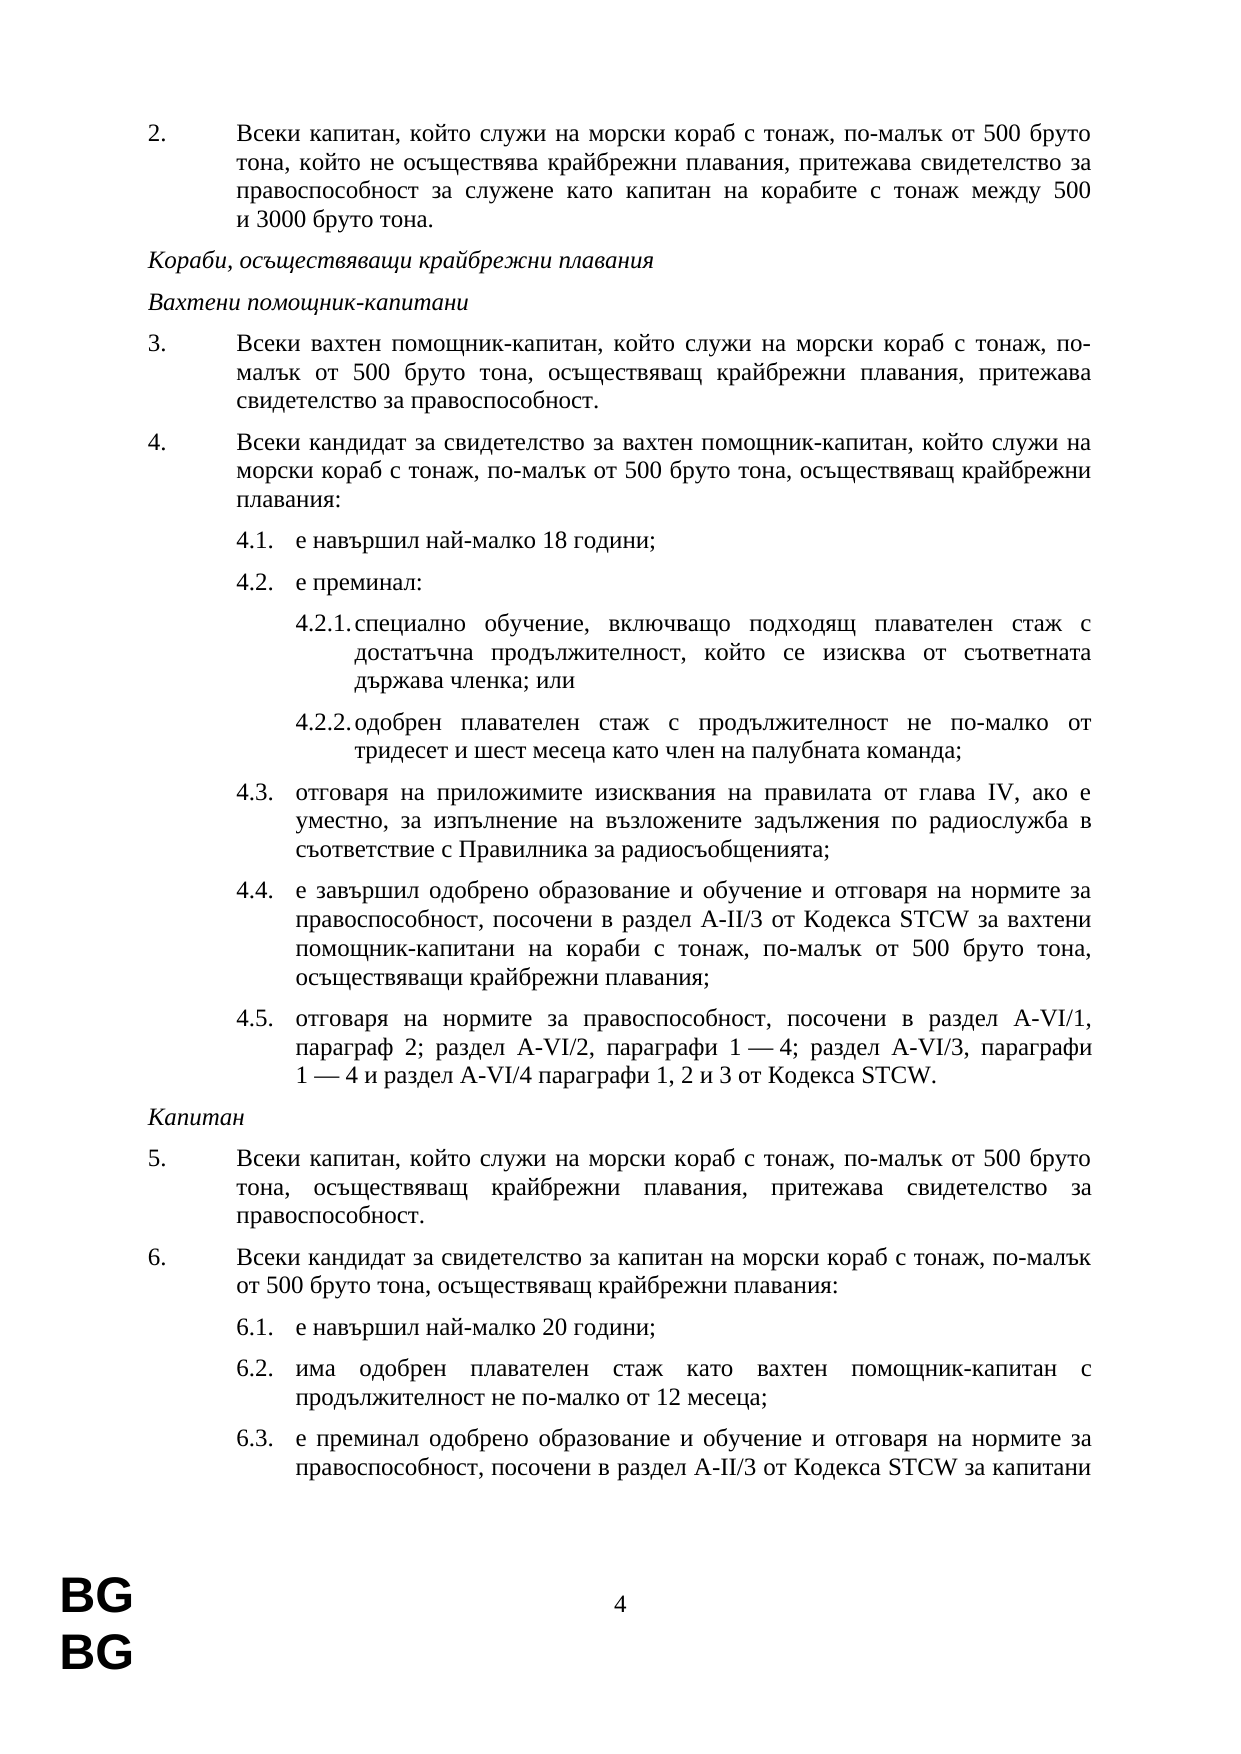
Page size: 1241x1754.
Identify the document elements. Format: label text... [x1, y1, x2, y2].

text 4.2.2. одобрен плавателен стаж с продължителност не по-малко от тридесет и шест месеца като член на палубната команда; [295, 707, 1092, 764]
subtitle Кораби, осъществяващи крайбрежни плавания [148, 246, 1092, 274]
text 4. Всеки кандидат за свидетелство за вахтен помощник-капитан, който служи на морски кораб с тонаж, по-малък от 500 бруто тона, осъществяващ крайбрежни плавания: [148, 427, 1092, 513]
text 6. Всеки кандидат за свидетелство за капитан на морски кораб с тонаж, по-малък от 500 бруто тона, осъществяващ крайбрежни плавания: [148, 1242, 1092, 1299]
text 4.2. е преминал: [236, 567, 1092, 596]
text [236, 1423, 1092, 1481]
text 3. Всеки вахтен помощник-капитан, който служи на морски кораб с тонаж, по-малък от 500 бруто тона, осъществяващ крайбрежни плавания, притежава свидетелство за правоспособност. [148, 328, 1092, 414]
text 4.2.1. специално обучение, включващо подходящ плавателен стаж с достатъчна продължителност, който се изисква от съответната държава членка; или [295, 608, 1092, 694]
subtitle Вахтени помощник-капитани [148, 287, 1092, 316]
text 4.4. е завършил одобрено образование и обучение и отговаря на нормите за правоспособност, посочени в раздел А-II/3 от Кодекса STCW за вахтени помощник-капитани на кораби с тонаж, по-малък от 500 бруто тона, осъществяващи крайбрежни плавания; [236, 876, 1092, 991]
text 2. Всеки капитан, който служи на морски кораб с тонаж, по-малък от 500 бруто тона, който не осъществява крайбрежни плавания, притежава свидетелство за правоспособност за служене като капитан на корабите с тонаж между 500 и 3000 бруто тона. [148, 118, 1092, 233]
text 6.2. има одобрен плавателен стаж като вахтен помощник-капитан с продължителност не по-малко от 12 месеца; [236, 1353, 1092, 1411]
text 4.3. отговаря на приложимите изисквания на правилата от глава IV, ако е уместно, за изпълнение на възложените задължения по радиослужба в съответствие с Правилника за радиосъобщенията; [236, 777, 1092, 863]
text 4.5. отговаря на нормите за правоспособност, посочени в раздел А-VI/1, параграф 2; раздел A-VI/2, параграфи 1 — 4; раздел A-VI/3, параграфи 1 — 4 и раздел A-VI/4 параграфи 1, 2 и 3 от Кодекса STCW. [236, 1003, 1092, 1089]
subtitle Капитан [148, 1102, 1092, 1131]
text 5. Всеки капитан, който служи на морски кораб с тонаж, по-малък от 500 бруто тона, осъществяващ крайбрежни плавания, притежава свидетелство за правоспособност. [148, 1143, 1092, 1229]
text 4.1. е навършил най-малко 18 години; [236, 526, 1092, 554]
text 6.1. е навършил най-малко 20 години; [236, 1312, 1092, 1341]
